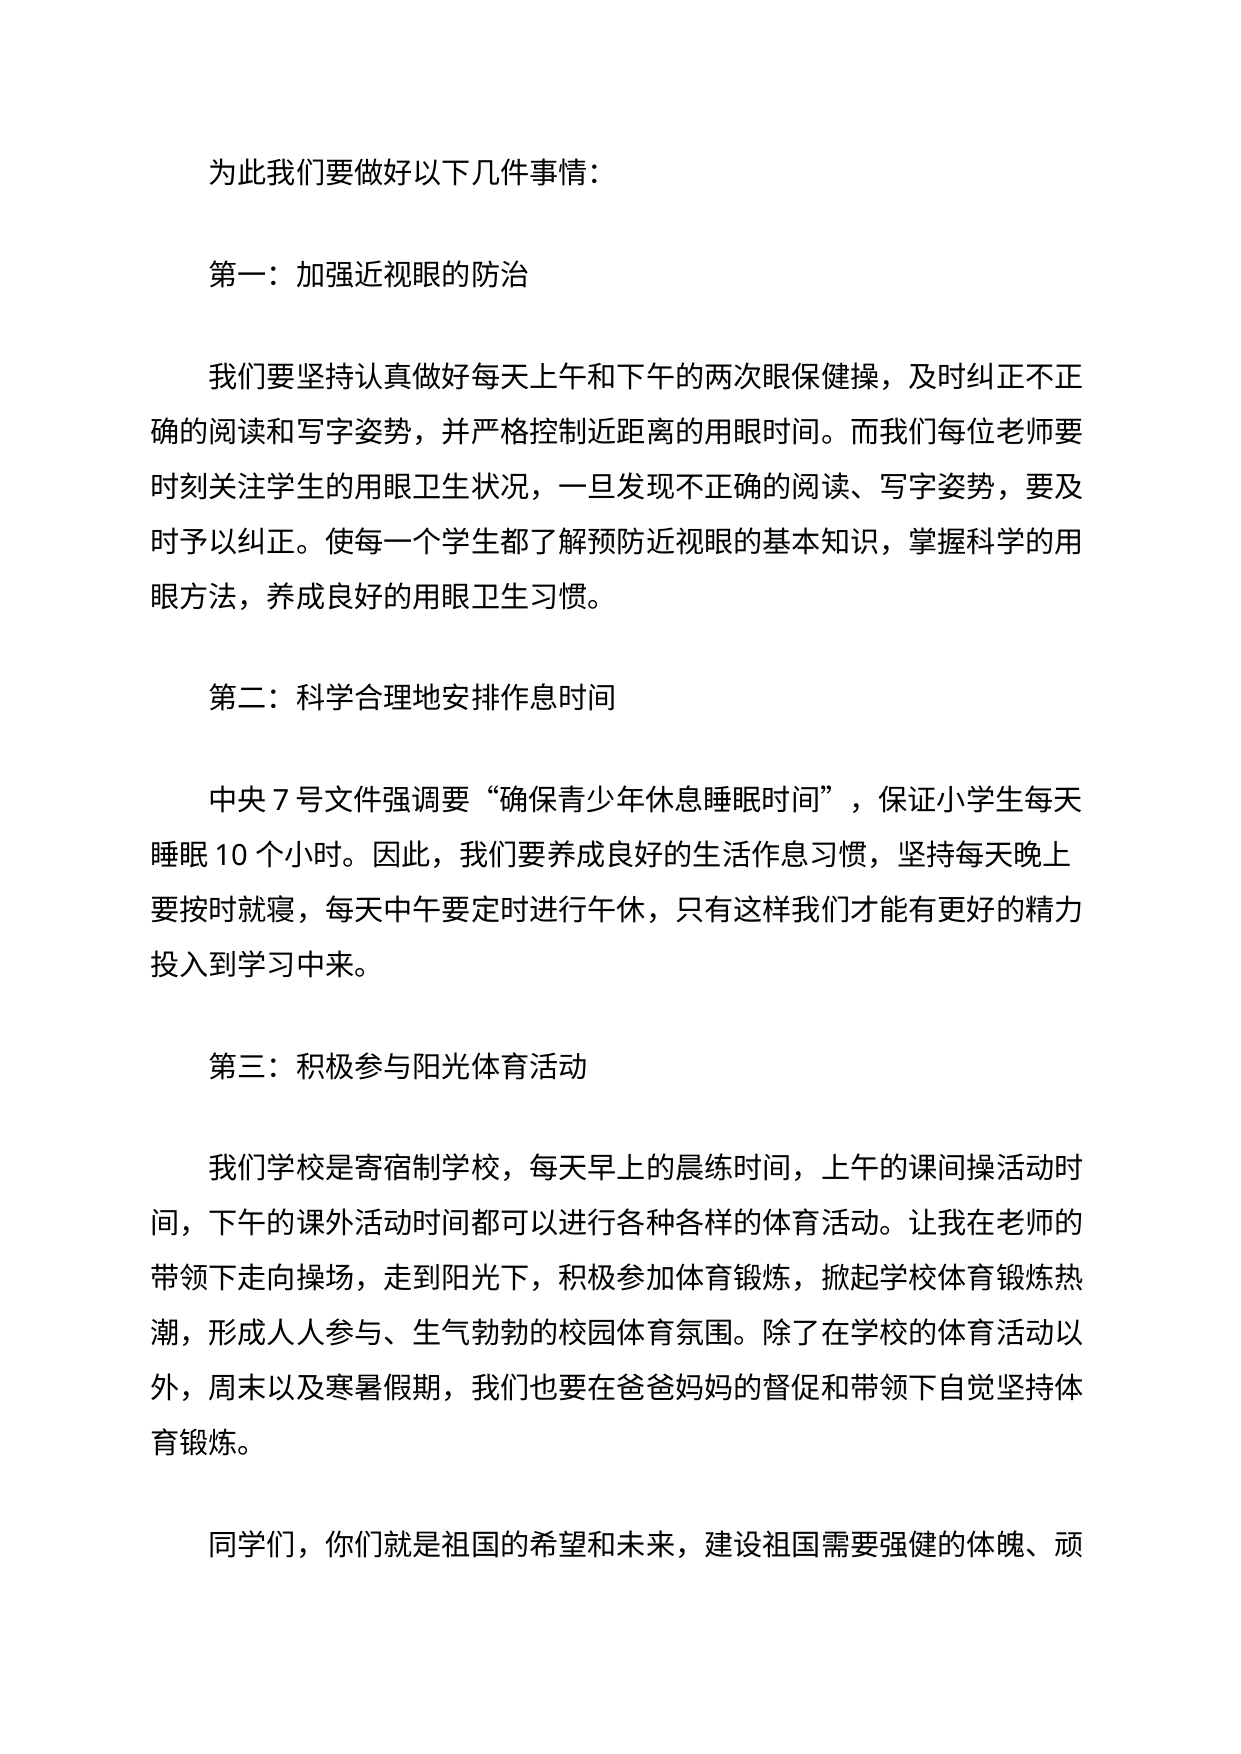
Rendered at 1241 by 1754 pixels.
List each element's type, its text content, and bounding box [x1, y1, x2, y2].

text 第二：科学合理地安排作息时间 [150, 675, 1090, 717]
text 第三：积极参与阳光体育活动 [150, 1043, 1090, 1086]
text 我们要坚持认真做好每天上午和下午的两次眼保健操，及时纠正不正确的阅读和写字姿势，并严格控制近距离的用眼时间。而我们每位老师要时刻关注学生的用眼卫生状况，一旦发现不正确的阅读、写字姿势，要及时予以纠正。使每一个学生都了解预防近视眼的基本知识，掌握科学的用眼方法，养成良好的用眼卫生习惯。 [150, 353, 1090, 615]
text 第一：加强近视眼的防治 [150, 252, 1090, 294]
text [150, 1521, 1090, 1564]
text 中央7号文件强调要“确保青少年休息睡眠时间”，保证小学生每天睡眠10 个小时。因此，我们要养成良好的生活作息习惯，坚持每天晚上要按时就寝，每天中午要定时进行午休，只有这样我们才能有更好的精力投入到学习中来。 [150, 777, 1090, 984]
text 我们学校是寄宿制学校，每天早上的晨练时间，上午的课间操活动时间，下午的课外活动时间都可以进行各种各样的体育活动。让我在老师的带领下走向操场，走到阳光下，积极参加体育锻炼，掀起学校体育锻炼热潮，形成人人参与、生气勃勃的校园体育氛围。除了在学校的体育活动以外，周末以及寒暑假期，我们也要在爸爸妈妈的督促和带领下自觉坚持体育锻炼。 [150, 1145, 1090, 1462]
text 为此我们要做好以下几件事情： [150, 150, 1090, 192]
